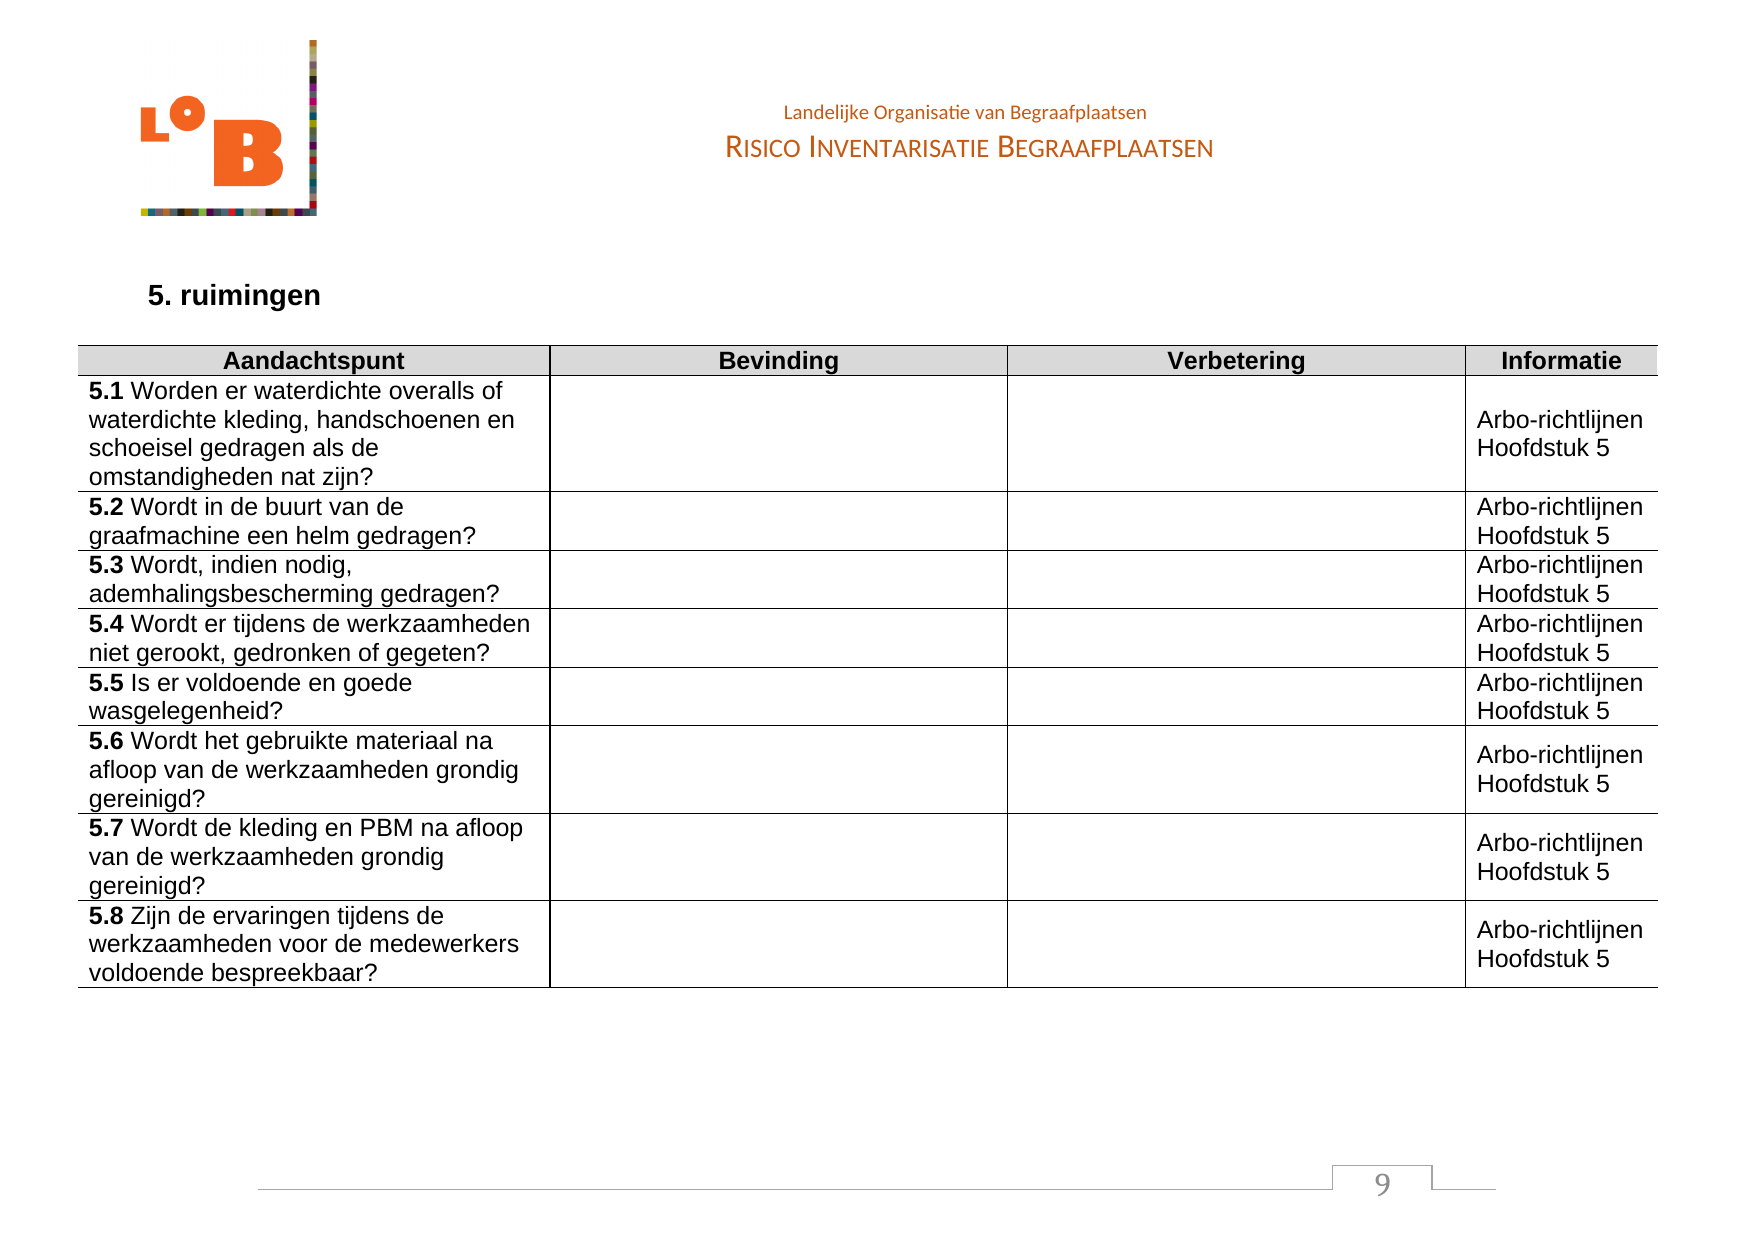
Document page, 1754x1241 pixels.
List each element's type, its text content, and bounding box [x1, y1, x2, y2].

table_cell Arbo-richtlijnen Hoofdstuk 5 [1466, 492, 1657, 549]
table_cell Arbo-richtlijnen Hoofdstuk 5 [1466, 668, 1657, 725]
table_cell 5.2 Wordt in de buurt van de graafmachine een helm gedragen? [78, 492, 549, 549]
table_header Aandachtspunt [78, 346, 549, 375]
table_cell [551, 609, 1007, 667]
table_cell [1008, 814, 1465, 900]
table_cell [551, 901, 1007, 987]
table_cell 5.4 Wordt er tijdens de werkzaamheden niet gerookt, gedronken of gegeten? [78, 609, 549, 667]
table_cell 5.7 Wordt de kleding en PBM na afloop van de werkzaamheden grondig gereinigd? [78, 814, 549, 900]
table_cell [1008, 726, 1465, 812]
table_cell [1008, 492, 1465, 549]
table_cell Arbo-richtlijnen Hoofdstuk 5 [1466, 609, 1657, 667]
picture [140, 40, 317, 216]
table_cell 5.6 Wordt het gebruikte materiaal na afloop van de werkzaamheden grondig gereinigd? [78, 726, 549, 812]
table_cell [1008, 609, 1465, 667]
table_header Verbetering [1008, 346, 1465, 375]
table_header Bevinding [551, 346, 1007, 375]
table_cell [1008, 901, 1465, 987]
table_header Informatie [1466, 346, 1657, 375]
text 5. ruimingen [148, 278, 1606, 312]
table_cell [551, 668, 1007, 725]
table_cell [551, 726, 1007, 812]
table_cell 5.3 Wordt, indien nodig, ademhalingsbescherming gedragen? [78, 551, 549, 608]
table_cell [551, 551, 1007, 608]
table_cell [1008, 668, 1465, 725]
table_cell [1008, 376, 1465, 491]
table_cell 5.5 Is er voldoende en goede wasgelegenheid? [78, 668, 549, 725]
table_cell Arbo-richtlijnen Hoofdstuk 5 [1466, 814, 1657, 900]
table_cell [551, 376, 1007, 491]
table_cell Arbo-richtlijnen Hoofdstuk 5 [1466, 551, 1657, 608]
table_cell [551, 492, 1007, 549]
table_cell [1008, 551, 1465, 608]
table_cell Arbo-richtlijnen Hoofdstuk 5 [1466, 901, 1657, 987]
table_cell [551, 814, 1007, 900]
table_cell Arbo-richtlijnen Hoofdstuk 5 [1466, 726, 1657, 812]
table_cell 5.1 Worden er waterdichte overalls of waterdichte kleding, handschoenen en schoeisel gedragen als de omstandigheden nat zijn? [78, 376, 549, 491]
table_cell 5.8 Zijn de ervaringen tijdens de werkzaamheden voor de medewerkers voldoende bespreekbaar? [78, 901, 549, 987]
table_cell Arbo-richtlijnen Hoofdstuk 5 [1466, 376, 1657, 491]
